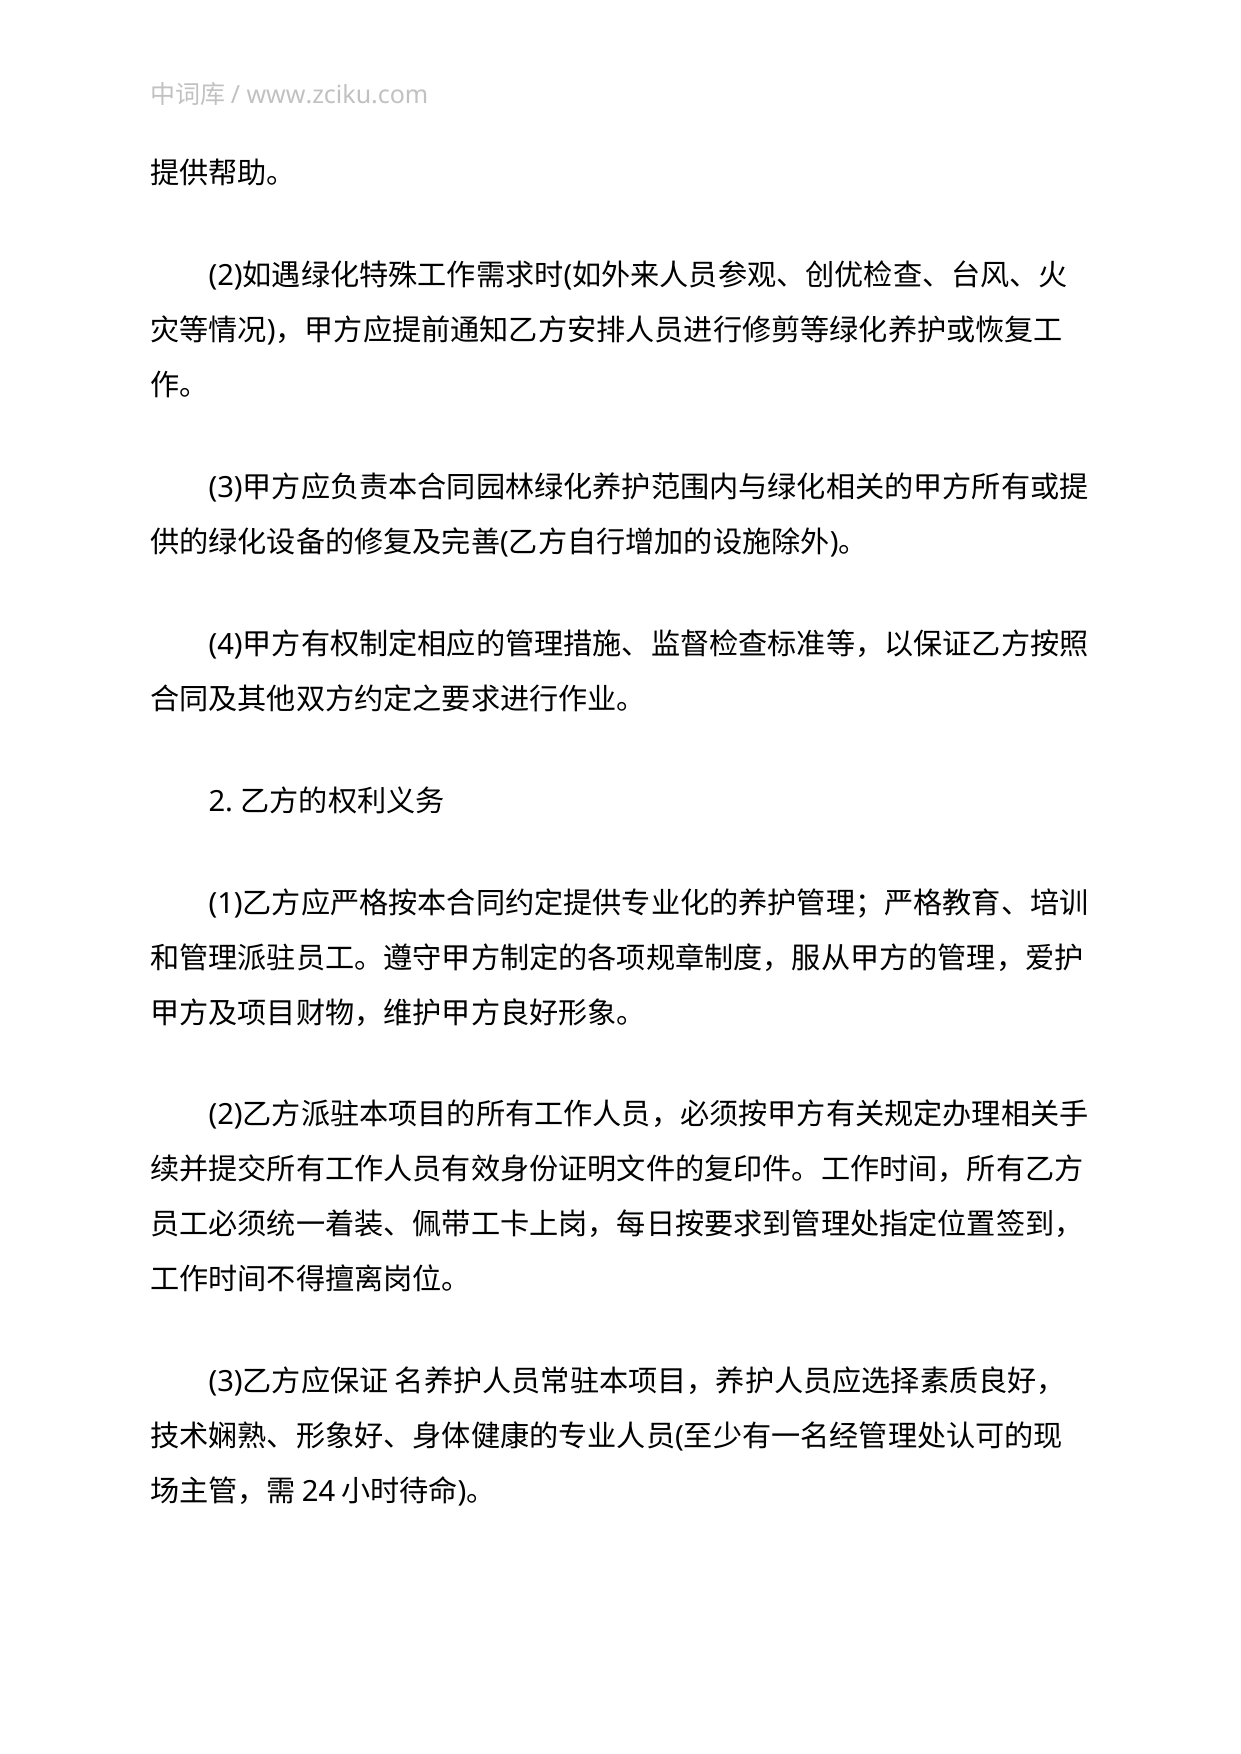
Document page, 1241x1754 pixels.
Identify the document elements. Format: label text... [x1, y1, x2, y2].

text (2)乙方派驻本项目的所有工作人员，必须按甲方有关规定办理相关手续并提交所有工作人员有效身份证明文件的复印件。工作时间，所有乙方员工必须统一着装、佩带工卡上岗，每日按要求到管理处指定位置签到，工作时间不得擅离岗位。 [150, 1091, 1090, 1298]
text (2)如遇绿化特殊工作需求时(如外来人员参观、创优检查、台风、火灾等情况)，甲方应提前通知乙方安排人员进行修剪等绿化养护或恢复工作。 [150, 252, 1090, 404]
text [150, 150, 1090, 192]
text 2. 乙方的权利义务 [150, 777, 1090, 820]
text (3)甲方应负责本合同园林绿化养护范围内与绿化相关的甲方所有或提供的绿化设备的修复及完善(乙方自行增加的设施除外)。 [150, 463, 1090, 561]
text (1)乙方应严格按本合同约定提供专业化的养护管理；严格教育、培训和管理派驻员工。遵守甲方制定的各项规章制度，服从甲方的管理，爱护甲方及项目财物，维护甲方良好形象。 [150, 879, 1090, 1031]
text (3)乙方应保证 名养护人员常驻本项目，养护人员应选择素质良好，技术娴熟、形象好、身体健康的专业人员(至少有一名经管理处认可的现场主管，需24小时待命)。 [150, 1357, 1090, 1510]
text (4)甲方有权制定相应的管理措施、监督检查标准等，以保证乙方按照合同及其他双方约定之要求进行作业。 [150, 621, 1090, 718]
